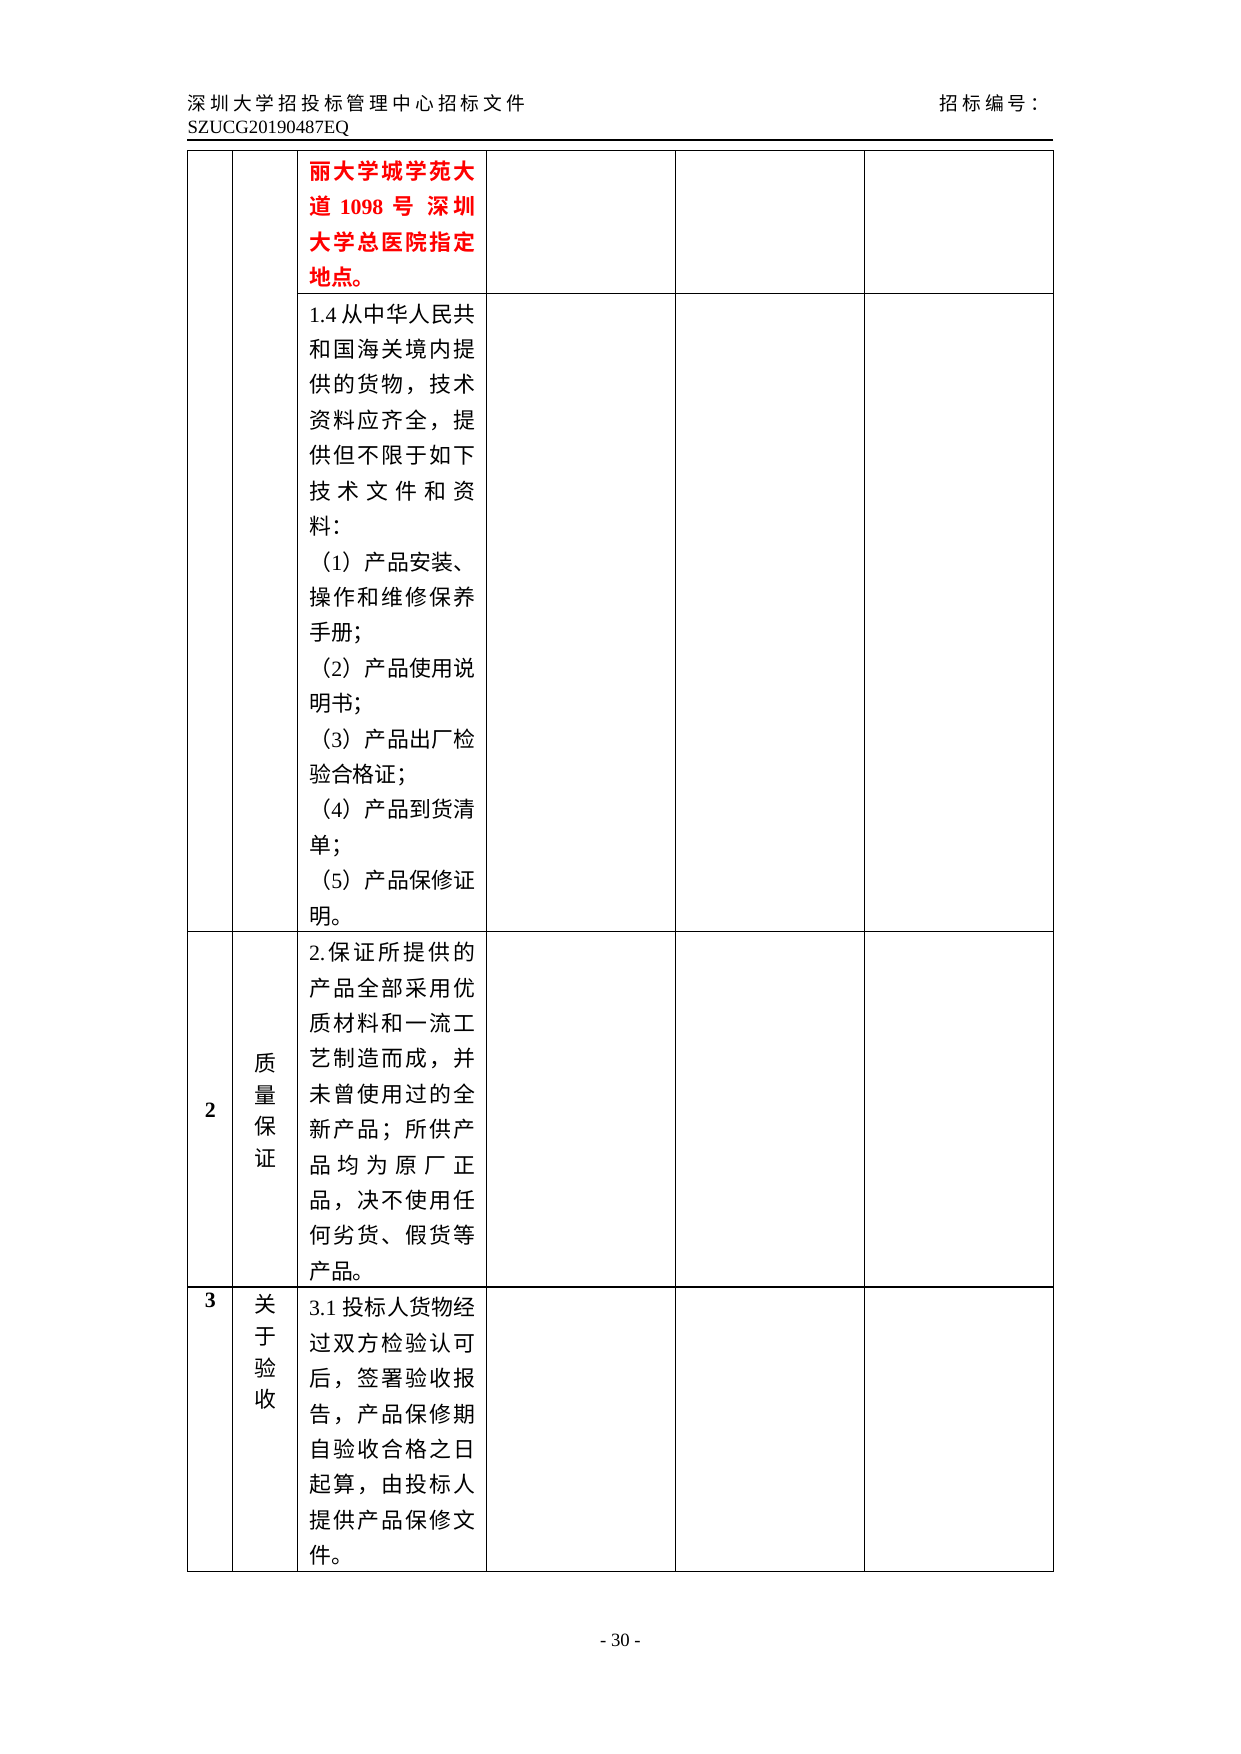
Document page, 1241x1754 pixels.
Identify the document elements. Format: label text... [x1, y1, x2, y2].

table_cell 2 [188, 932, 232, 1286]
table_cell 质量保证 [233, 932, 297, 1286]
table_cell [865, 151, 1053, 293]
table_cell 3 [188, 1288, 232, 1571]
table_cell [865, 932, 1053, 1286]
table_cell [865, 1288, 1053, 1571]
table_cell [676, 932, 864, 1286]
table_cell 1.4从中华人民共和国海关境内提供的货物，技术资料应齐全，提供但不限于如下技术文件和资料： （1）产品安装、操作和维修保养手册； （2）产品使用说明书； （3）产品出厂检验合格证； （4）产品到货清单； （5）产品保修证明。 [298, 294, 486, 931]
table_cell [676, 294, 864, 931]
table_cell [487, 932, 675, 1286]
table_cell [676, 151, 864, 293]
table_cell [865, 294, 1053, 931]
table_cell [676, 1288, 864, 1571]
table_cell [298, 151, 486, 293]
table_cell [487, 151, 675, 293]
table_cell 2.保证所提供的产品全部采用优质材料和一流工艺制造而成，并未曾使用过的全新产品；所供产品均为原厂正品，决不使用任何劣货、假货等产品。 [298, 932, 486, 1286]
table_cell 3.1 投标人货物经过双方检验认可后，签署验收报告，产品保修期自验收合格之日起算，由投标人提供产品保修文件。 [298, 1288, 486, 1571]
table_cell [487, 294, 675, 931]
table_cell 关于验收 [233, 1288, 297, 1571]
table_cell [487, 1288, 675, 1571]
